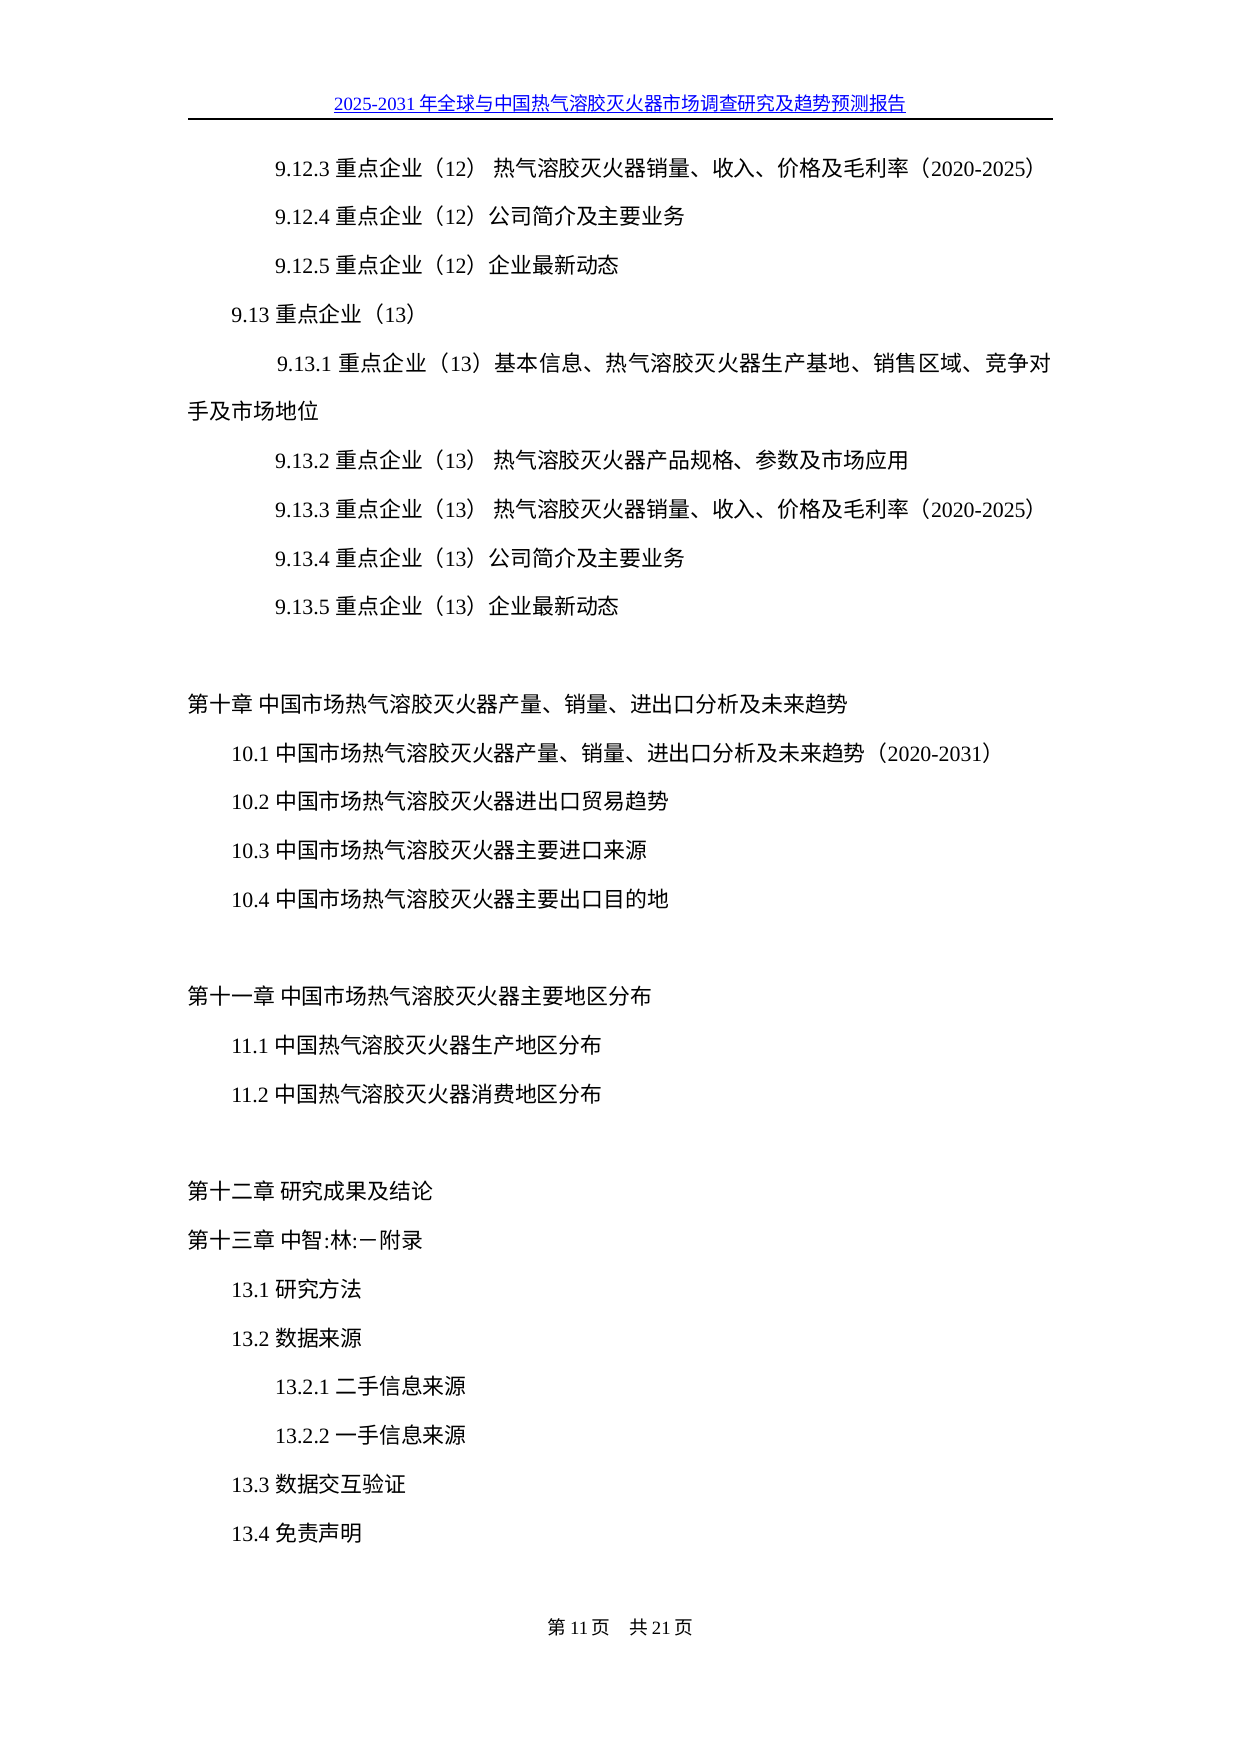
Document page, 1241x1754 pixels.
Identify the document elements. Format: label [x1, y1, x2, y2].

text [187, 150, 1053, 1548]
